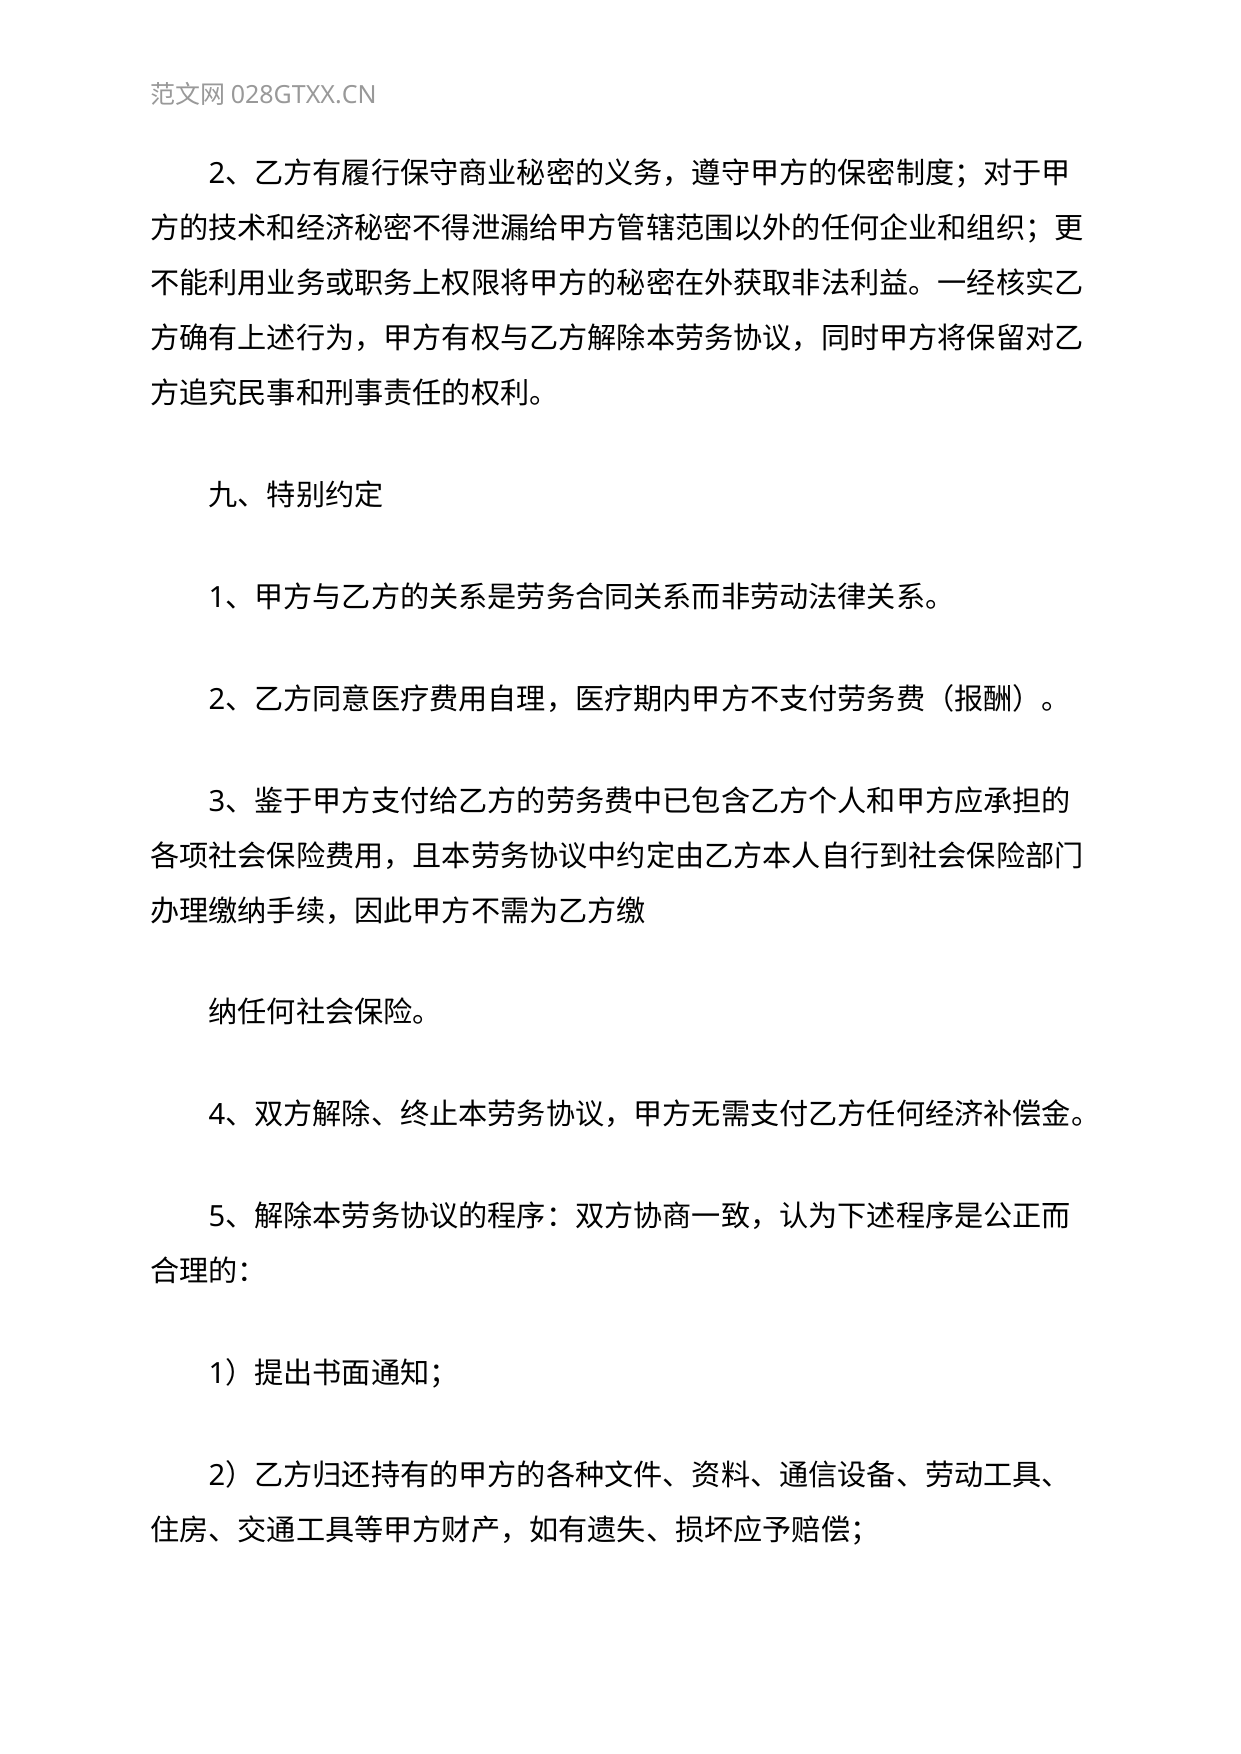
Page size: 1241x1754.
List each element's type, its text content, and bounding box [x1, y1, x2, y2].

text 九、特别约定 [150, 471, 1090, 514]
text 2、乙方有履行保守商业秘密的义务，遵守甲方的保密制度；对于甲方的技术和经济秘密不得泄漏给甲方管辖范围以外的任何企业和组织；更不能利用业务或职务上权限将甲方的秘密在外获取非法利益。一经核实乙方确有上述行为，甲方有权与乙方解除本劳务协议，同时甲方将保留对乙方追究民事和刑事责任的权利。 [150, 150, 1090, 412]
text 2）乙方归还持有的甲方的各种文件、资料、通信设备、劳动工具、住房、交通工具等甲方财产，如有遗失、损坏应予赔偿； [150, 1451, 1090, 1549]
text 1、甲方与乙方的关系是劳务合同关系而非劳动法律关系。 [150, 573, 1090, 616]
text 4、双方解除、终止本劳务协议，甲方无需支付乙方任何经济补偿金。 [150, 1091, 1090, 1133]
text 1）提出书面通知； [150, 1349, 1090, 1392]
text 2、乙方同意医疗费用自理，医疗期内甲方不支付劳务费（报酬）。 [150, 675, 1090, 718]
text 纳任何社会保险。 [150, 989, 1090, 1031]
text 5、解除本劳务协议的程序：双方协商一致，认为下述程序是公正而合理的： [150, 1193, 1090, 1290]
text 3、鉴于甲方支付给乙方的劳务费中已包含乙方个人和甲方应承担的各项社会保险费用，且本劳务协议中约定由乙方本人自行到社会保险部门办理缴纳手续，因此甲方不需为乙方缴 [150, 777, 1090, 929]
